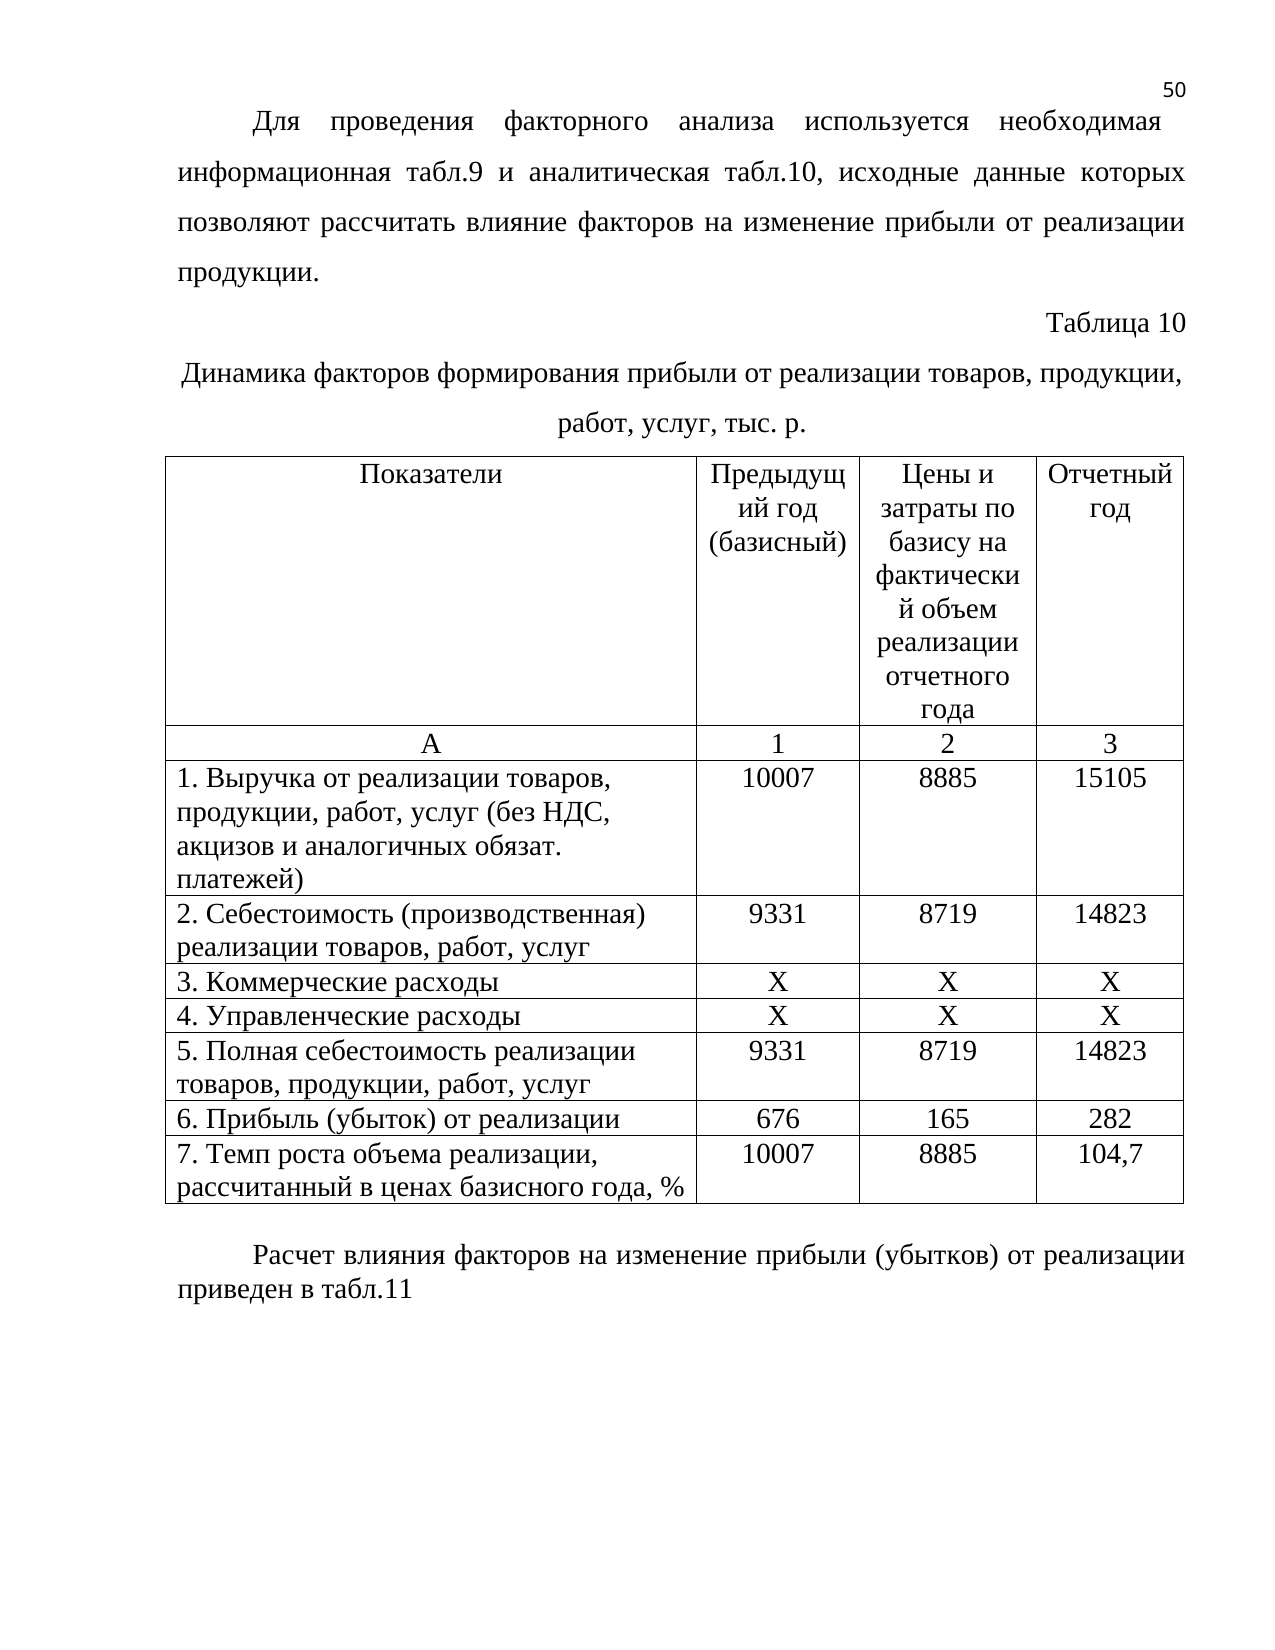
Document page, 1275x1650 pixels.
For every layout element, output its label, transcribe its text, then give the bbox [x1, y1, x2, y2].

table_header Цены и затраты по базису на фактический объем реализации отчетного года [860, 457, 1036, 725]
table_cell 3 [1037, 726, 1183, 759]
table_cell 14823 [1037, 896, 1183, 963]
table_cell 4. Управленческие расходы [166, 999, 696, 1032]
table_cell X [860, 964, 1036, 997]
table_cell 676 [697, 1101, 859, 1135]
table_cell X [1037, 964, 1183, 997]
table_cell 165 [860, 1101, 1036, 1135]
table_cell 8885 [860, 761, 1036, 895]
table_cell X [697, 964, 859, 997]
table_cell 6. Прибыль (убыток) от реализации [166, 1101, 696, 1135]
table_header Отчетный год [1037, 457, 1183, 725]
text Расчет влияния факторов на изменение прибыли (убытков) от реализации приведен в табл.11 [177, 1237, 1186, 1304]
table_cell 104,7 [1037, 1136, 1183, 1203]
table_cell 9331 [697, 896, 859, 963]
table_cell X [697, 999, 859, 1032]
table_cell 2. Себестоимость (производственная) реализации товаров, работ, услуг [166, 896, 696, 963]
table_cell 8719 [860, 1033, 1036, 1100]
table_cell 3. Коммерческие расходы [166, 964, 696, 997]
table_cell 10007 [697, 761, 859, 895]
table_cell 9331 [697, 1033, 859, 1100]
text Таблица 10 [177, 305, 1186, 338]
table_cell 8885 [860, 1136, 1036, 1203]
table_cell 7. Темп роста объема реализации, рассчитанный в ценах базисного года, % [166, 1136, 696, 1203]
table_cell 15105 [1037, 761, 1183, 895]
table_cell 5. Полная себестоимость реализации товаров, продукции, работ, услуг [166, 1033, 696, 1100]
table_header Показатели [166, 457, 696, 725]
table_cell 10007 [697, 1136, 859, 1203]
table_header Предыдущий год (базисный) [697, 457, 859, 725]
table_cell 8719 [860, 896, 1036, 963]
table_cell X [1037, 999, 1183, 1032]
table_cell 2 [860, 726, 1036, 759]
text Для проведения факторного анализа используется необходимая информационная табл.9 и аналитическая табл.10, исходные данные которых позволяют рассчитать влияние факторов на изменение прибыли от реализации продукции. [177, 103, 1186, 288]
table_cell Х [860, 999, 1036, 1032]
table_cell А [166, 726, 696, 759]
table_cell 1. Выручка от реализации товаров, продукции, работ, услуг (без НДС, акцизов и аналогичных обязат. платежей) [166, 761, 696, 895]
table_cell 14823 [1037, 1033, 1183, 1100]
table_cell 282 [1037, 1101, 1183, 1135]
text Динамика факторов формирования прибыли от реализации товаров, продукции, работ, услуг, тыс. р. [177, 355, 1186, 439]
table_cell 1 [697, 726, 859, 759]
